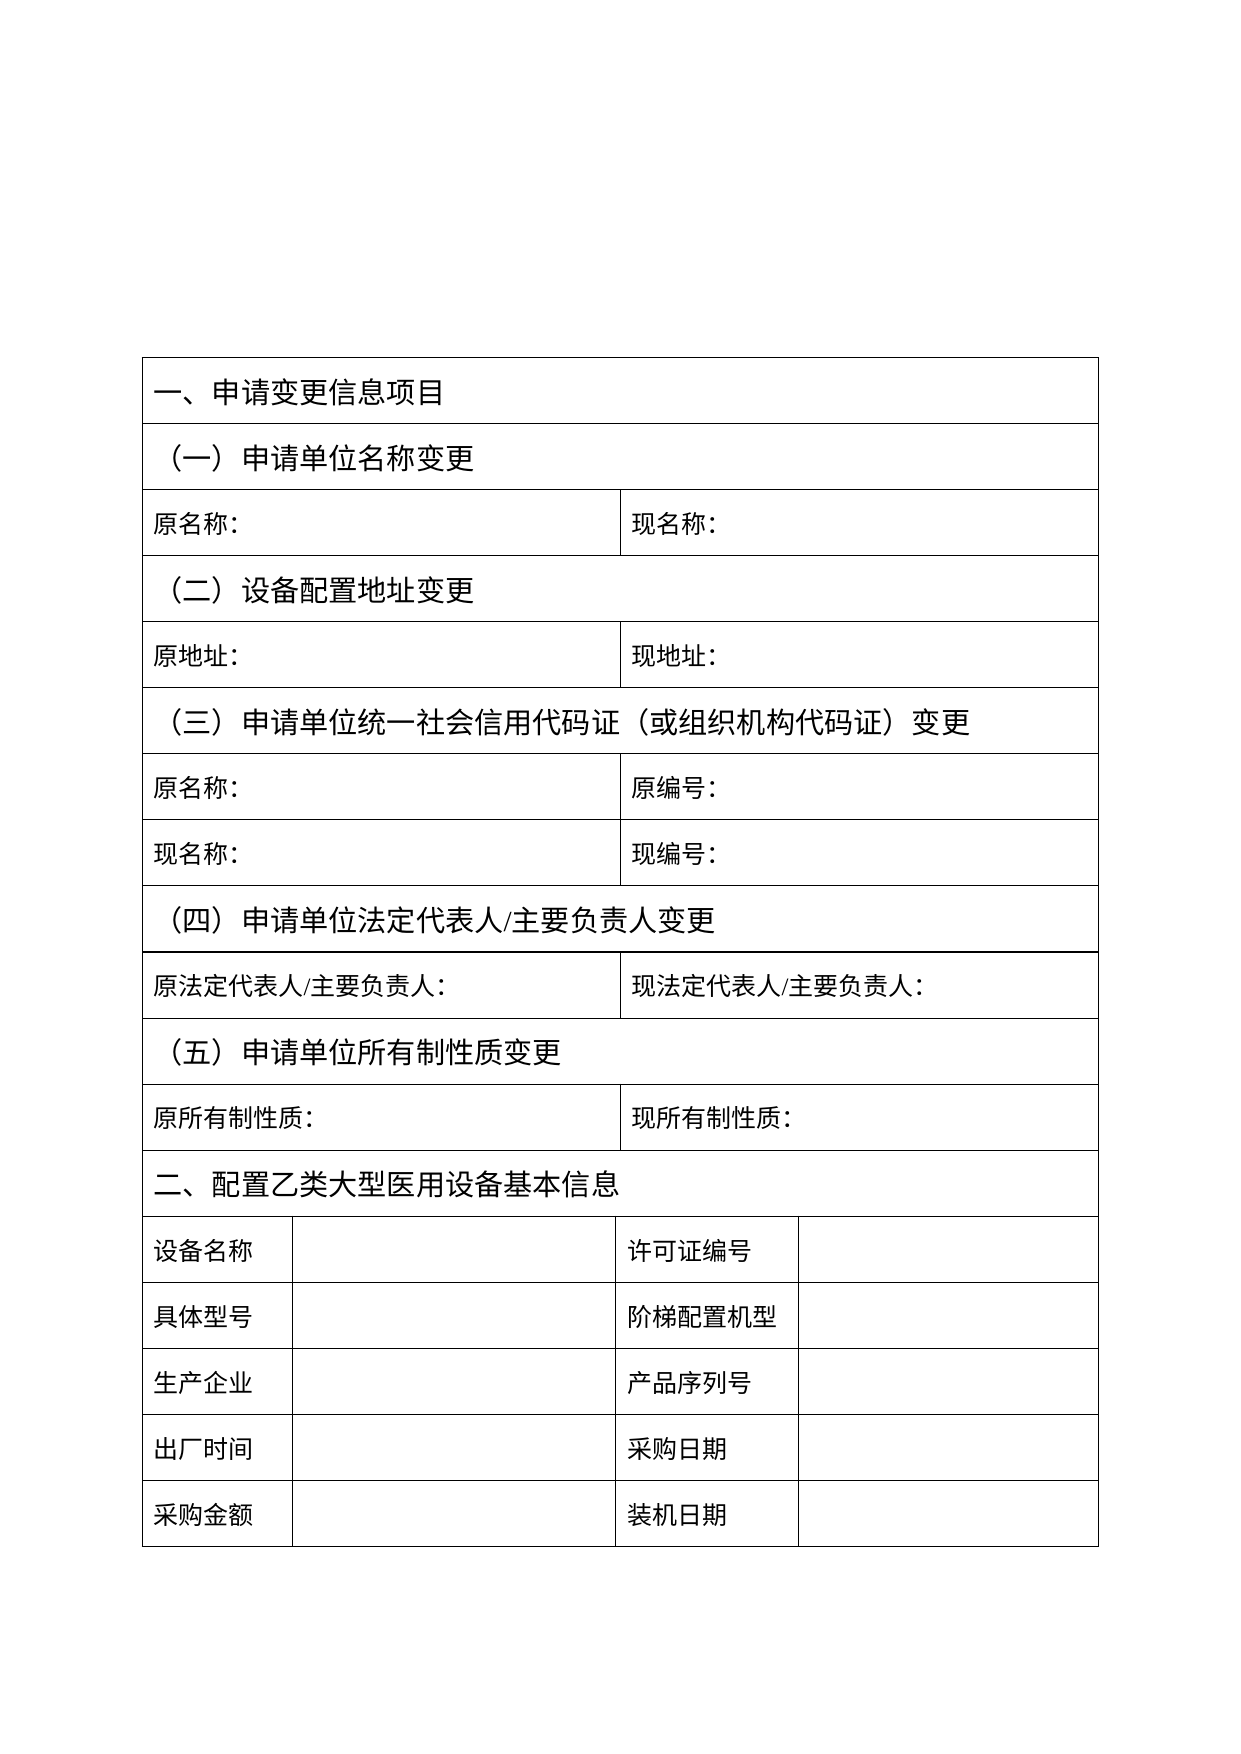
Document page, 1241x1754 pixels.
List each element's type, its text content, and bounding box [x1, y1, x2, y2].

table_cell 原名称： [143, 490, 620, 555]
table_cell [799, 1481, 1098, 1546]
table_cell （三）申请单位统一社会信用代码证（或组织机构代码证）变更 [143, 688, 1098, 753]
table_cell 产品序列号 [616, 1349, 798, 1414]
table_cell 现法定代表人/主要负责人： [621, 953, 1098, 1017]
table_cell [799, 1349, 1098, 1414]
table_cell 现名称： [143, 820, 620, 885]
table_cell （五）申请单位所有制性质变更 [143, 1019, 1098, 1083]
table_cell 原地址： [143, 622, 620, 687]
table_cell 具体型号 [143, 1283, 292, 1348]
table_cell 现编号： [621, 820, 1098, 885]
table_cell [293, 1217, 615, 1282]
table_cell 现名称： [621, 490, 1098, 555]
table_cell 原所有制性质： [143, 1085, 620, 1149]
table_cell （四）申请单位法定代表人/主要负责人变更 [143, 886, 1098, 951]
table_cell 装机日期 [616, 1481, 798, 1546]
table_cell [293, 1481, 615, 1546]
table_cell [293, 1349, 615, 1414]
table_cell 现所有制性质： [621, 1085, 1098, 1149]
table_cell 原编号： [621, 754, 1098, 819]
table_cell 现地址： [621, 622, 1098, 687]
table_cell （二）设备配置地址变更 [143, 556, 1098, 621]
table_cell 设备名称 [143, 1217, 292, 1282]
table_cell [293, 1283, 615, 1348]
table_cell 原法定代表人/主要负责人： [143, 953, 620, 1017]
table_cell [293, 1415, 615, 1480]
table_cell [799, 1217, 1098, 1282]
table_header 一、申请变更信息项目 [143, 358, 1098, 423]
table_cell 出厂时间 [143, 1415, 292, 1480]
table_cell [799, 1415, 1098, 1480]
table_cell [799, 1283, 1098, 1348]
table_cell 许可证编号 [616, 1217, 798, 1282]
table_cell 生产企业 [143, 1349, 292, 1414]
table_cell 二、配置乙类大型医用设备基本信息 [143, 1151, 1098, 1216]
table_cell 采购金额 [143, 1481, 292, 1546]
table_cell 阶梯配置机型 [616, 1283, 798, 1348]
table_cell 原名称： [143, 754, 620, 819]
table_cell 采购日期 [616, 1415, 798, 1480]
table_cell （一）申请单位名称变更 [143, 424, 1098, 489]
